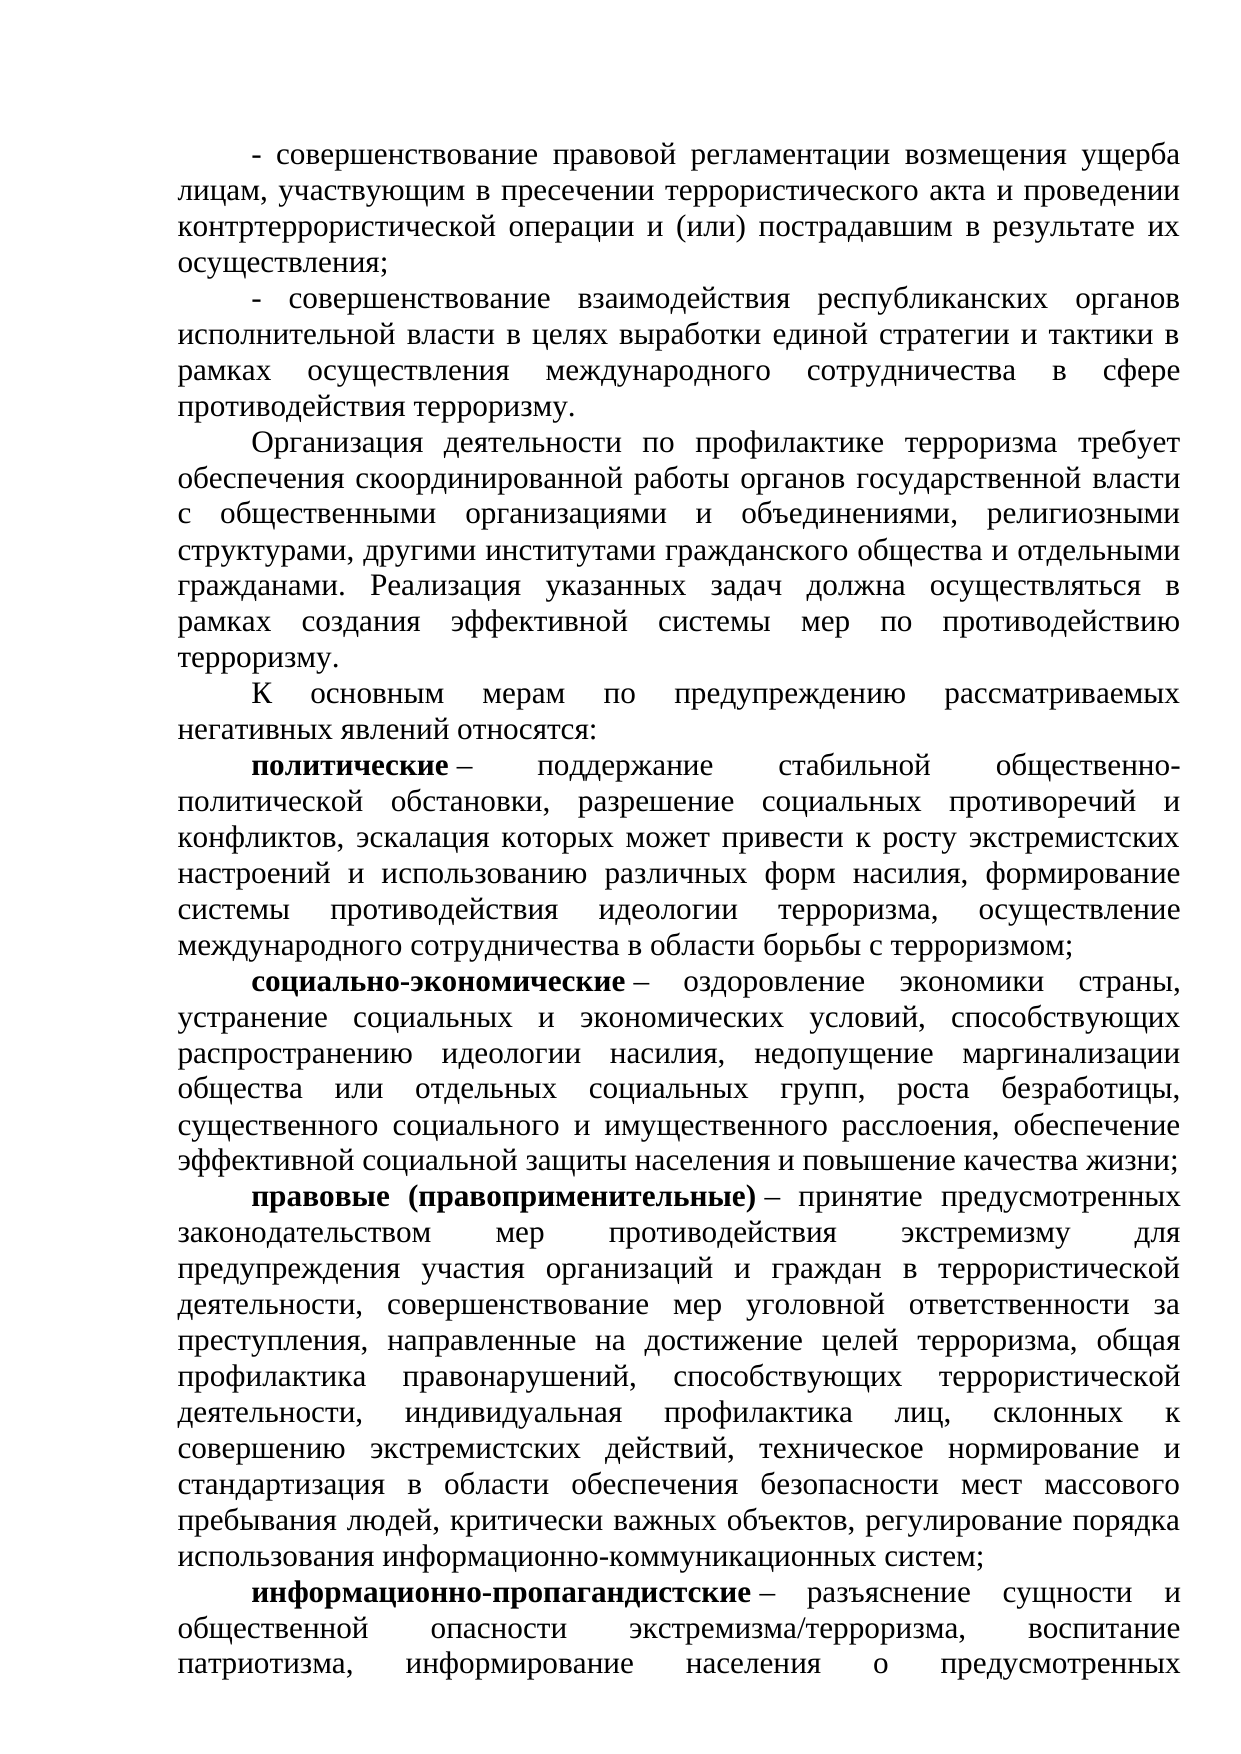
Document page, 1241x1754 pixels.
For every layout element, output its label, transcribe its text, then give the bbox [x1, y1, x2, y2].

text - совершенствование взаимодействия республиканских органов исполнительной власти в целях выработки единой стратегии и тактики в рамках осуществления международного сотрудничества в сфере противодействия терроризму. [177, 279, 1181, 423]
text К основным мерам по предупреждению рассматриваемых негативных явлений относятся: [177, 674, 1181, 746]
text социально-экономические – оздоровление экономики страны, устранение социальных и экономических условий, способствующих распространению идеологии насилия, недопущение маргинализации общества или отдельных социальных групп, роста безработицы, существенного социального и имущественного расслоения, обеспечение эффективной социальной защиты населения и повышение качества жизни; [177, 962, 1181, 1178]
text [177, 1573, 1181, 1681]
text политические – поддержание стабильной общественно-политической обстановки, разрешение социальных противоречий и конфликтов, эскалация которых может привести к росту экстремистских настроений и использованию различных форм насилия, формирование системы противодействия идеологии терроризма, осуществление международного сотрудничества в области борьбы с терроризмом; [177, 746, 1181, 962]
text Организация деятельности по профилактике терроризма требует обеспечения скоординированной работы органов государственной власти с общественными организациями и объединениями, религиозными структурами, другими институтами гражданского общества и отдельными гражданами. Реализация указанных задач должна осуществляться в рамках создания эффективной системы мер по противодействию терроризму. [177, 423, 1181, 674]
text правовые (правоприменительные) – принятие предусмотренных законодательством мер противодействия экстремизму для предупреждения участия организаций и граждан в террористической деятельности, совершенствование мер уголовной ответственности за преступления, направленные на достижение целей терроризма, общая профилактика правонарушений, способствующих террористической деятельности, индивидуальная профилактика лиц, склонных к совершению экстремистских действий, техническое нормирование и стандартизация в области обеспечения безопасности мест массового пребывания людей, критически важных объектов, регулирование порядка использования информационно-коммуникационных систем; [177, 1178, 1181, 1573]
text - совершенствование правовой регламентации возмещения ущерба лицам, участвующим в пресечении террористического акта и проведении контртеррористической операции и (или) пострадавшим в результате их осуществления; [177, 135, 1181, 279]
